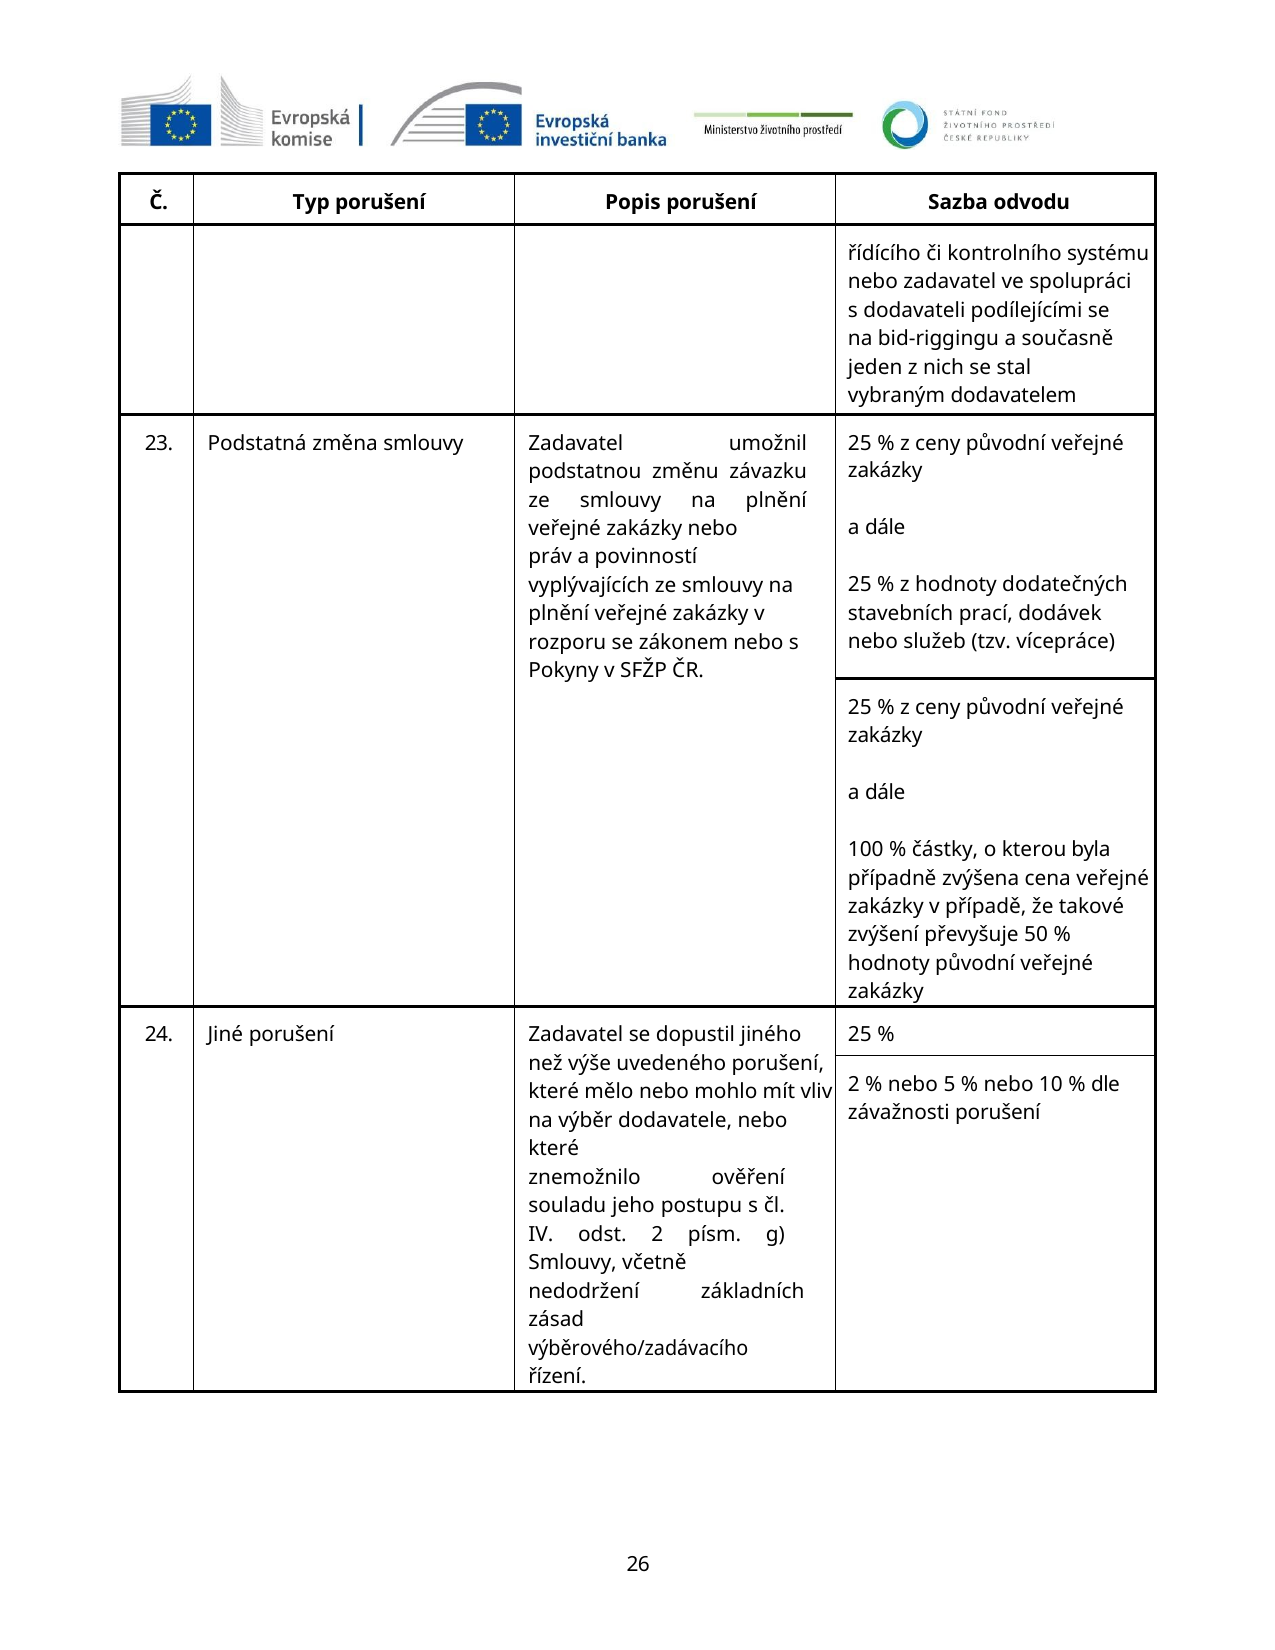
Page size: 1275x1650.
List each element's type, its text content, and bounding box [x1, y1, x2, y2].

table_cell Podstatná změna smlouvy [194, 416, 514, 1005]
table_cell [121, 226, 193, 413]
table_header Č. [121, 175, 193, 223]
table_cell Zadavatel umožnil podstatnou změnu závazku ze smlouvy na plnění veřejné zakázky nebo práv a povinností vyplývajících ze smlouvy na plnění veřejné zakázky v rozporu se zákonem nebo s Pokyny v SFŽP ČR. [515, 416, 835, 1005]
picture [118, 73, 1056, 150]
table_cell 25 % z ceny původní veřejné zakázky a dále 100 % částky, o kterou byla případně zvýšena cena veřejné zakázky v případě, že takové zvýšení převyšuje 50 % hodnoty původní veřejné zakázky [836, 680, 1154, 1005]
table_cell 25 % z ceny původní veřejné zakázky a dále 25 % z hodnoty dodatečných stavebních prací, dodávek nebo služeb (tzv. vícepráce) [836, 416, 1154, 677]
table_cell [515, 226, 835, 413]
table_cell 23. [121, 416, 193, 1005]
table_cell 24. [121, 1008, 193, 1389]
table_cell 25 % [836, 1008, 1154, 1055]
table_cell [194, 226, 514, 413]
table_cell 2 % nebo 5 % nebo 10 % dle závažnosti porušení [836, 1056, 1154, 1389]
table_cell řídícího či kontrolního systému nebo zadavatel ve spolupráci s dodavateli podílejícími se na bid-riggingu a současně jeden z nich se stal vybraným dodavatelem [836, 226, 1154, 413]
table_header Typ porušení [194, 175, 514, 223]
table_header Popis porušení [515, 175, 835, 223]
table_cell Zadavatel se dopustil jiného než výše uvedeného porušení, které mělo nebo mohlo mít vliv na výběr dodavatele, nebo které znemožnilo ověření souladu jeho postupu s čl. IV. odst. 2 písm. g) Smlouvy, včetně nedodržení základních zásad výběrového/zadávacího řízení. [515, 1008, 835, 1389]
table_header Sazba odvodu [836, 175, 1154, 223]
table_cell Jiné porušení [194, 1008, 514, 1389]
